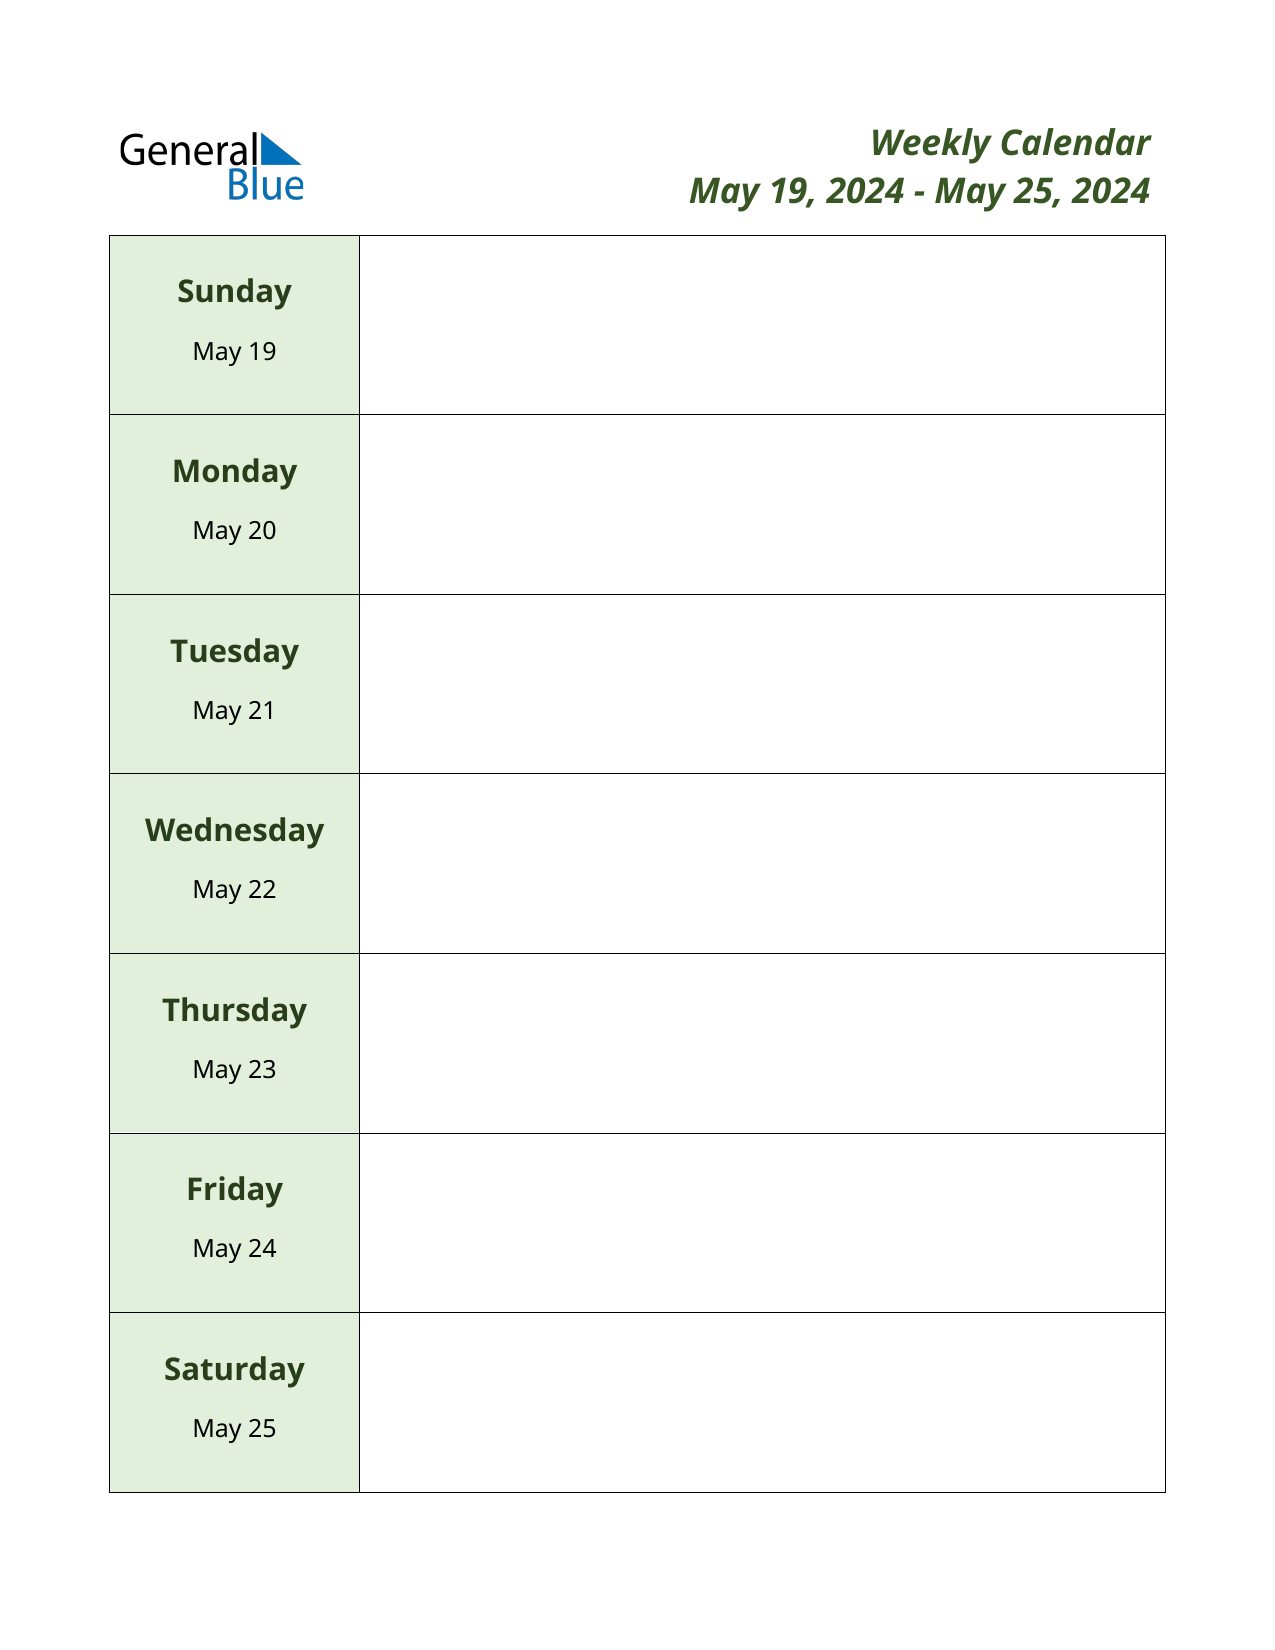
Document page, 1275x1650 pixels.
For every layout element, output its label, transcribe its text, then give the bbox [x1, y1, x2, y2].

table_cell Sunday May 19 [110, 236, 359, 414]
table_cell [360, 236, 1165, 414]
table_cell [360, 595, 1165, 773]
table_cell Monday May 20 [110, 415, 359, 594]
table_cell Saturday May 25 [110, 1313, 359, 1492]
table_header [109, 98, 359, 234]
table_cell [360, 415, 1165, 594]
table_cell Tuesday May 21 [110, 595, 359, 773]
table_cell [360, 1134, 1165, 1312]
picture [120, 132, 304, 200]
table_cell Friday May 24 [110, 1134, 359, 1312]
table_cell Wednesday May 22 [110, 774, 359, 953]
table_cell [360, 1313, 1165, 1492]
table_cell Thursday May 23 [110, 954, 359, 1132]
table_cell [360, 774, 1165, 953]
table_cell [360, 954, 1165, 1132]
table_header Weekly Calendar May 19, 2024 - May 25, 2024 [360, 98, 1166, 234]
